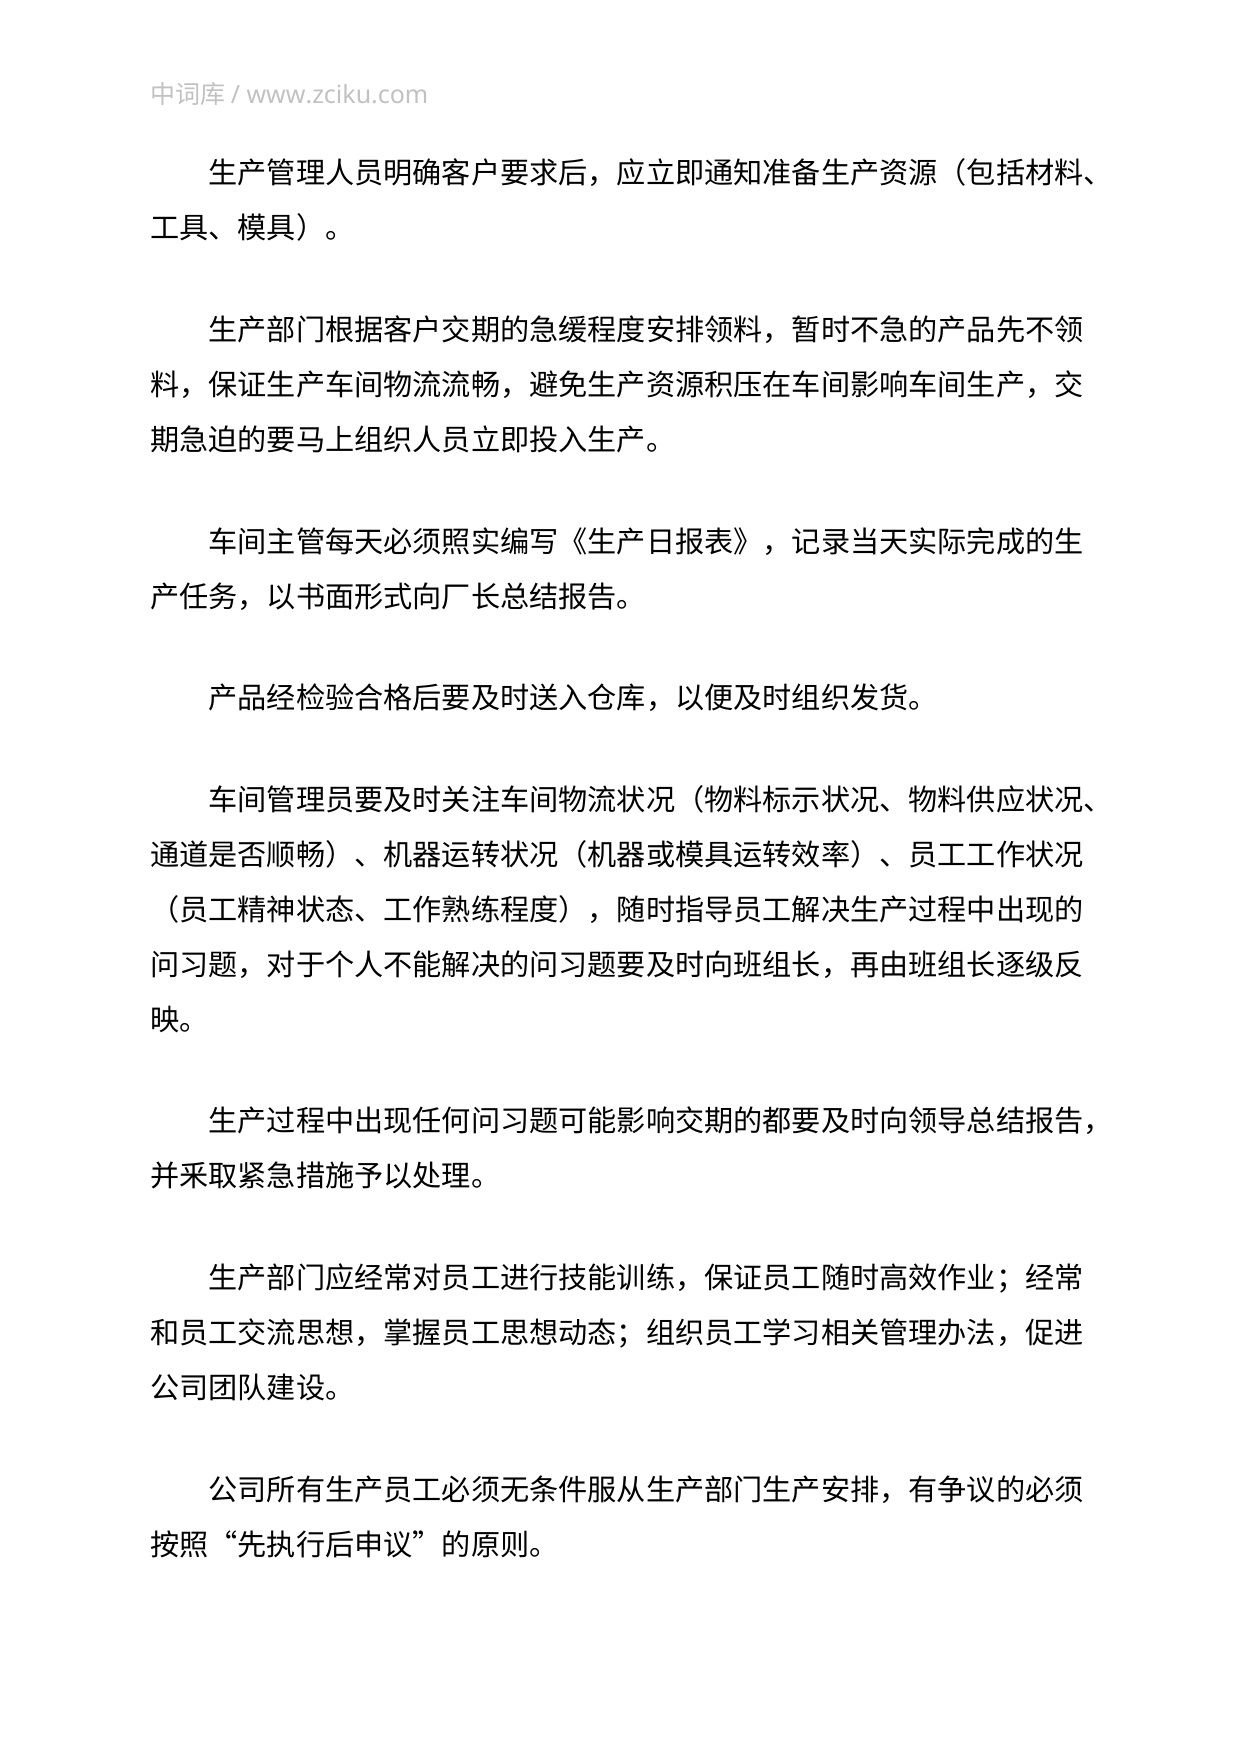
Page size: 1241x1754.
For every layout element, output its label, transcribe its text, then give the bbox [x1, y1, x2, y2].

text 车间管理员要及时关注车间物流状况（物料标示状况、物料供应状况、通道是否顺畅）、机器运转状况（机器或模具运转效率）、员工工作状况（员工精神状态、工作熟练程度），随时指导员工解决生产过程中出现的问习题，对于个人不能解决的问习题要及时向班组长，再由班组长逐级反映。 [150, 777, 1090, 1038]
text 生产过程中出现任何问习题可能影响交期的都要及时向领导总结报告，并釆取紧急措施予以处理。 [150, 1098, 1090, 1195]
text 生产部门应经常对员工进行技能训练，保证员工随时高效作业；经常和员工交流思想，掌握员工思想动态；组织员工学习相关管理办法，促进公司团队建设。 [150, 1255, 1090, 1407]
text 车间主管每天必须照实编写《生产日报表》，记录当天实际完成的生产任务，以书面形式向厂长总结报告。 [150, 518, 1090, 615]
text 生产部门根据客户交期的急缓程度安排领料，暂时不急的产品先不领料，保证生产车间物流流畅，避免生产资源积压在车间影响车间生产，交期急迫的要马上组织人员立即投入生产。 [150, 307, 1090, 459]
text 产品经检验合格后要及时送入仓库，以便及时组织发货。 [150, 675, 1090, 717]
text 生产管理人员明确客户要求后，应立即通知准备生产资源（包括材料、工具、模具）。 [150, 150, 1090, 247]
text 公司所有生产员工必须无条件服从生产部门生产安排，有争议的必须按照“先执行后申议”的原则。 [150, 1466, 1090, 1563]
